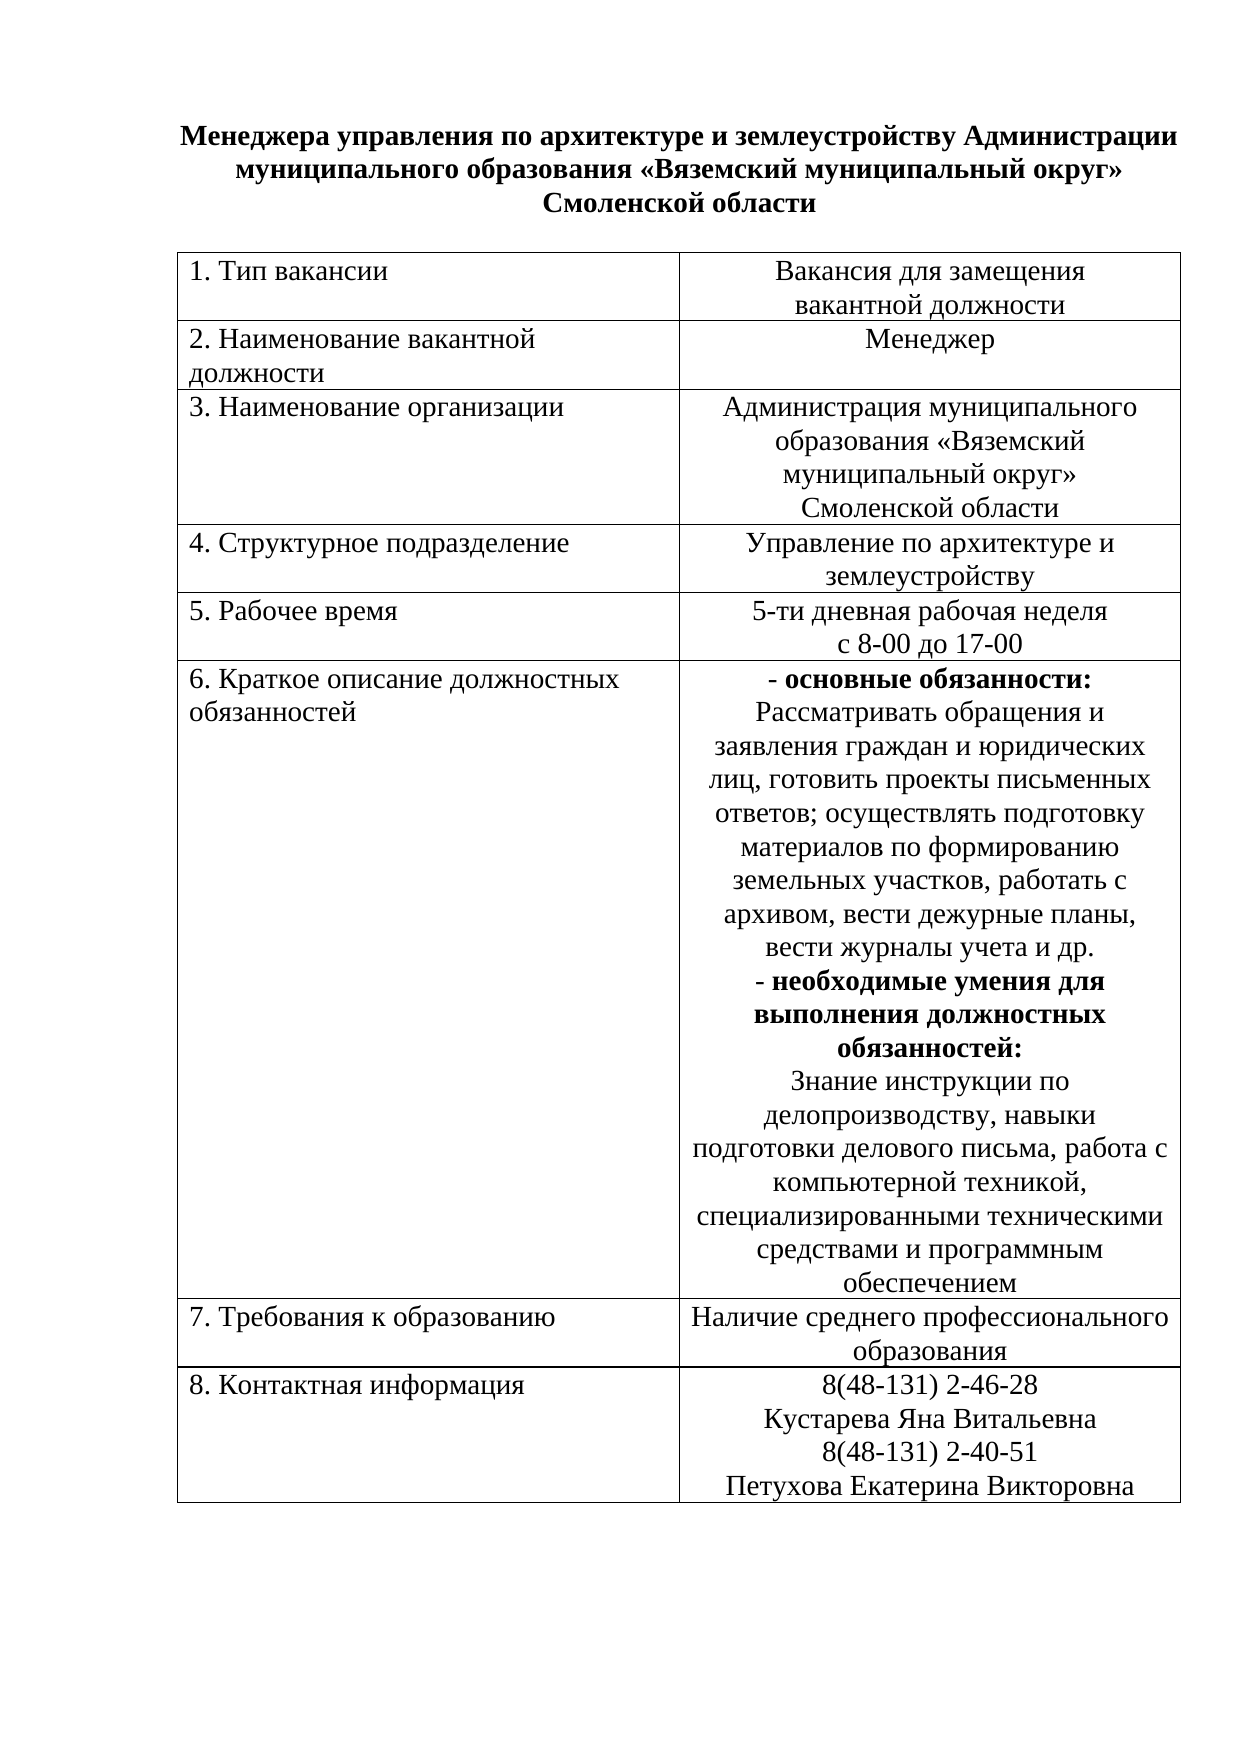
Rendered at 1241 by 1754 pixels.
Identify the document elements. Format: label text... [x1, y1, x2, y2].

table_cell Наличие среднего профессионального образования [680, 1299, 1180, 1366]
table_cell Управление по архитектуре и землеустройству [680, 525, 1180, 592]
table_cell 4. Структурное подразделение [178, 525, 679, 592]
table_cell 5-ти дневная рабочая неделя с 8-00 до 17-00 [680, 593, 1180, 660]
table_header 1. Тип вакансии [178, 253, 679, 320]
table_cell Менеджер [680, 321, 1180, 388]
table_cell 7. Требования к образованию [178, 1299, 679, 1366]
table_cell 3. Наименование организации [178, 390, 679, 524]
table_cell - основные обязанности: Рассматривать обращения и заявления граждан и юридических лиц, готовить проекты письменных ответов; осуществлять подготовку материалов по формированию земельных участков, работать с архивом, вести дежурные планы, вести журналы учета и др. - необходимые умения для выполнения должностных обязанностей: Знание инструкции по делопроизводству, навыки подготовки делового письма, работа с компьютерной техникой, специализированными техническими средствами и программным обеспечением [680, 661, 1180, 1298]
table_cell Администрация муниципального образования «Вяземский муниципальный округ» Смоленской области [680, 390, 1180, 524]
table_cell 8(48-131) 2-46-28 Кустарева Яна Витальевна 8(48-131) 2-40-51 Петухова Екатерина Викторовна [680, 1368, 1180, 1502]
table_cell 6. Краткое описание должностных обязанностей [178, 661, 679, 1298]
table_cell 8. Контактная информация [178, 1368, 679, 1502]
table_cell 2. Наименование вакантной должности [178, 321, 679, 388]
text Менеджера управления по архитектуре и землеустройству Администрации муниципального образования «Вяземский муниципальный округ» Смоленской области [177, 118, 1181, 219]
table_cell 5. Рабочее время [178, 593, 679, 660]
table_header Вакансия для замещения вакантной должности [680, 253, 1180, 320]
